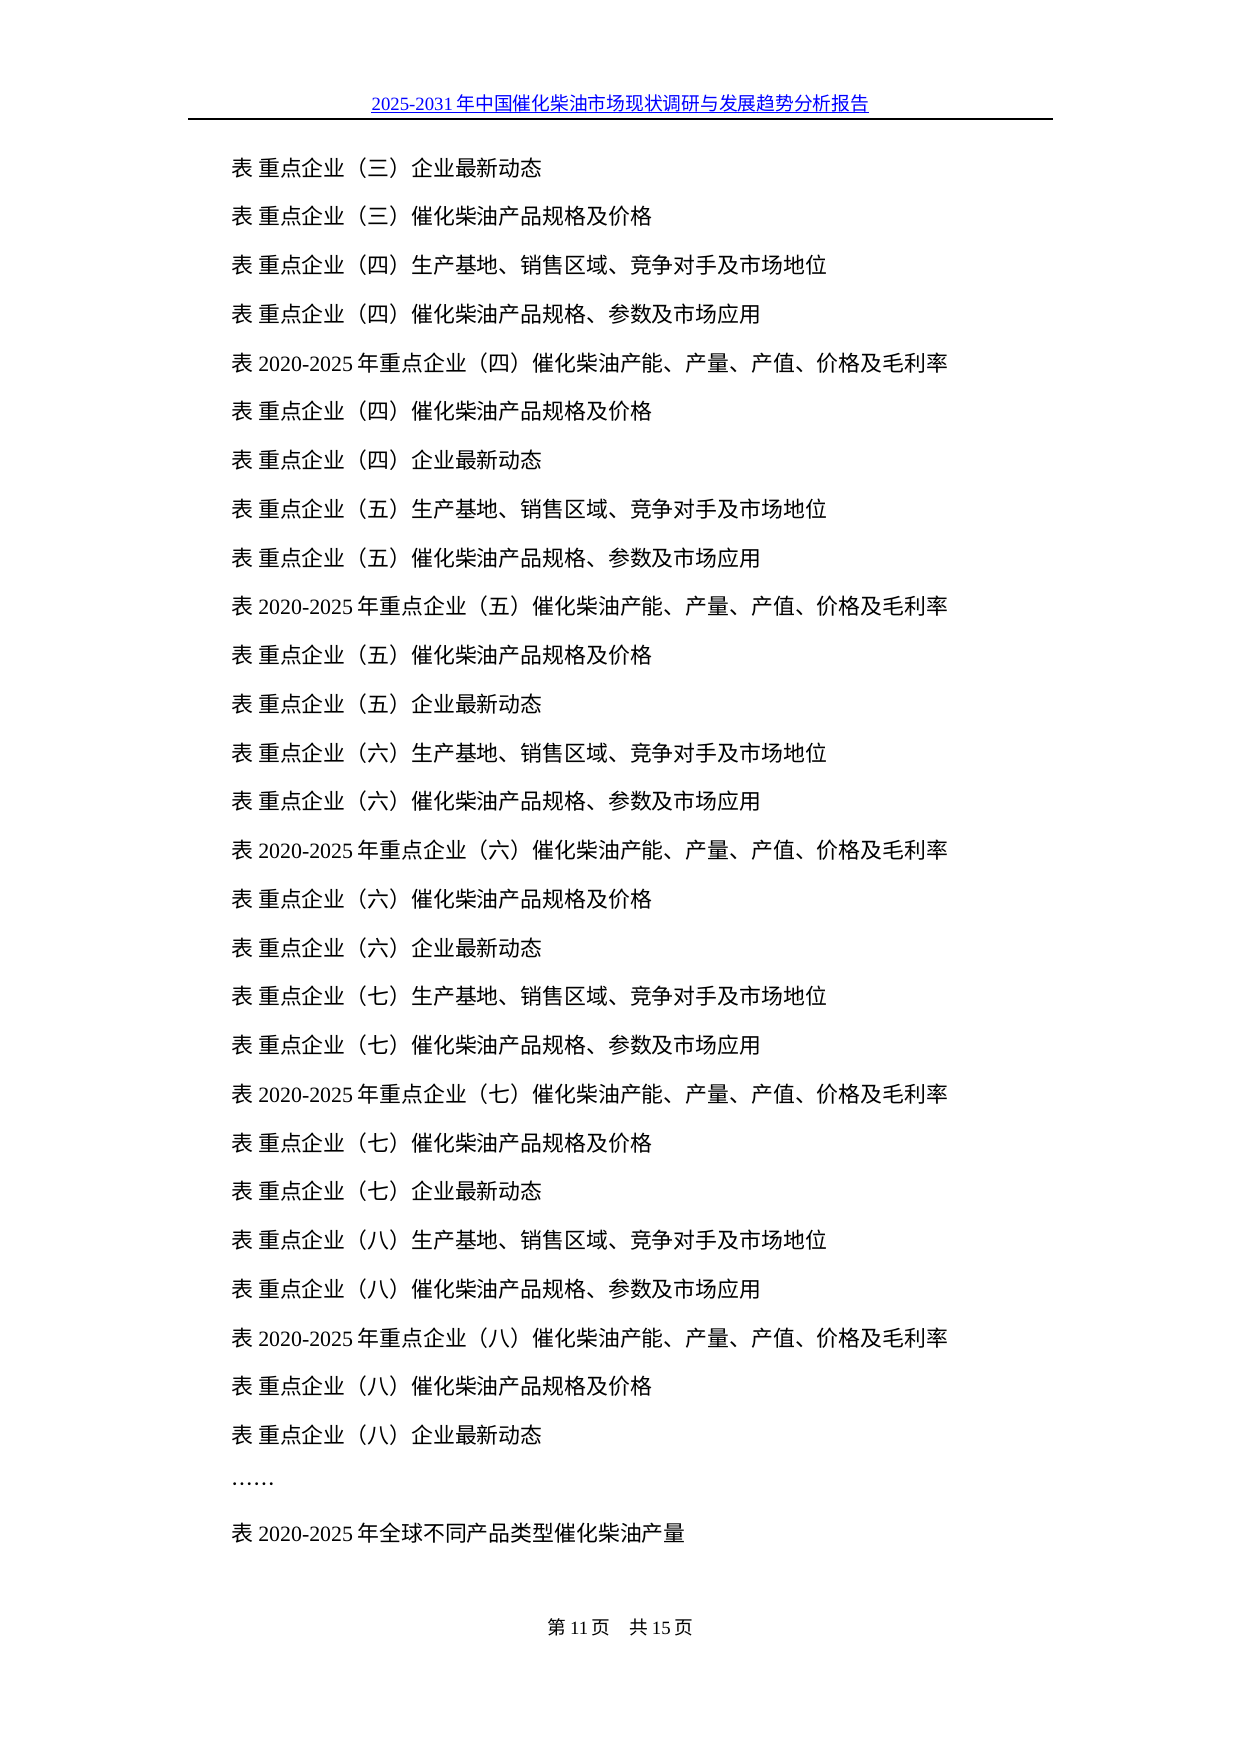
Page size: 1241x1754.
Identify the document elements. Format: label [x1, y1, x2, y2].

text [187, 150, 1053, 1548]
